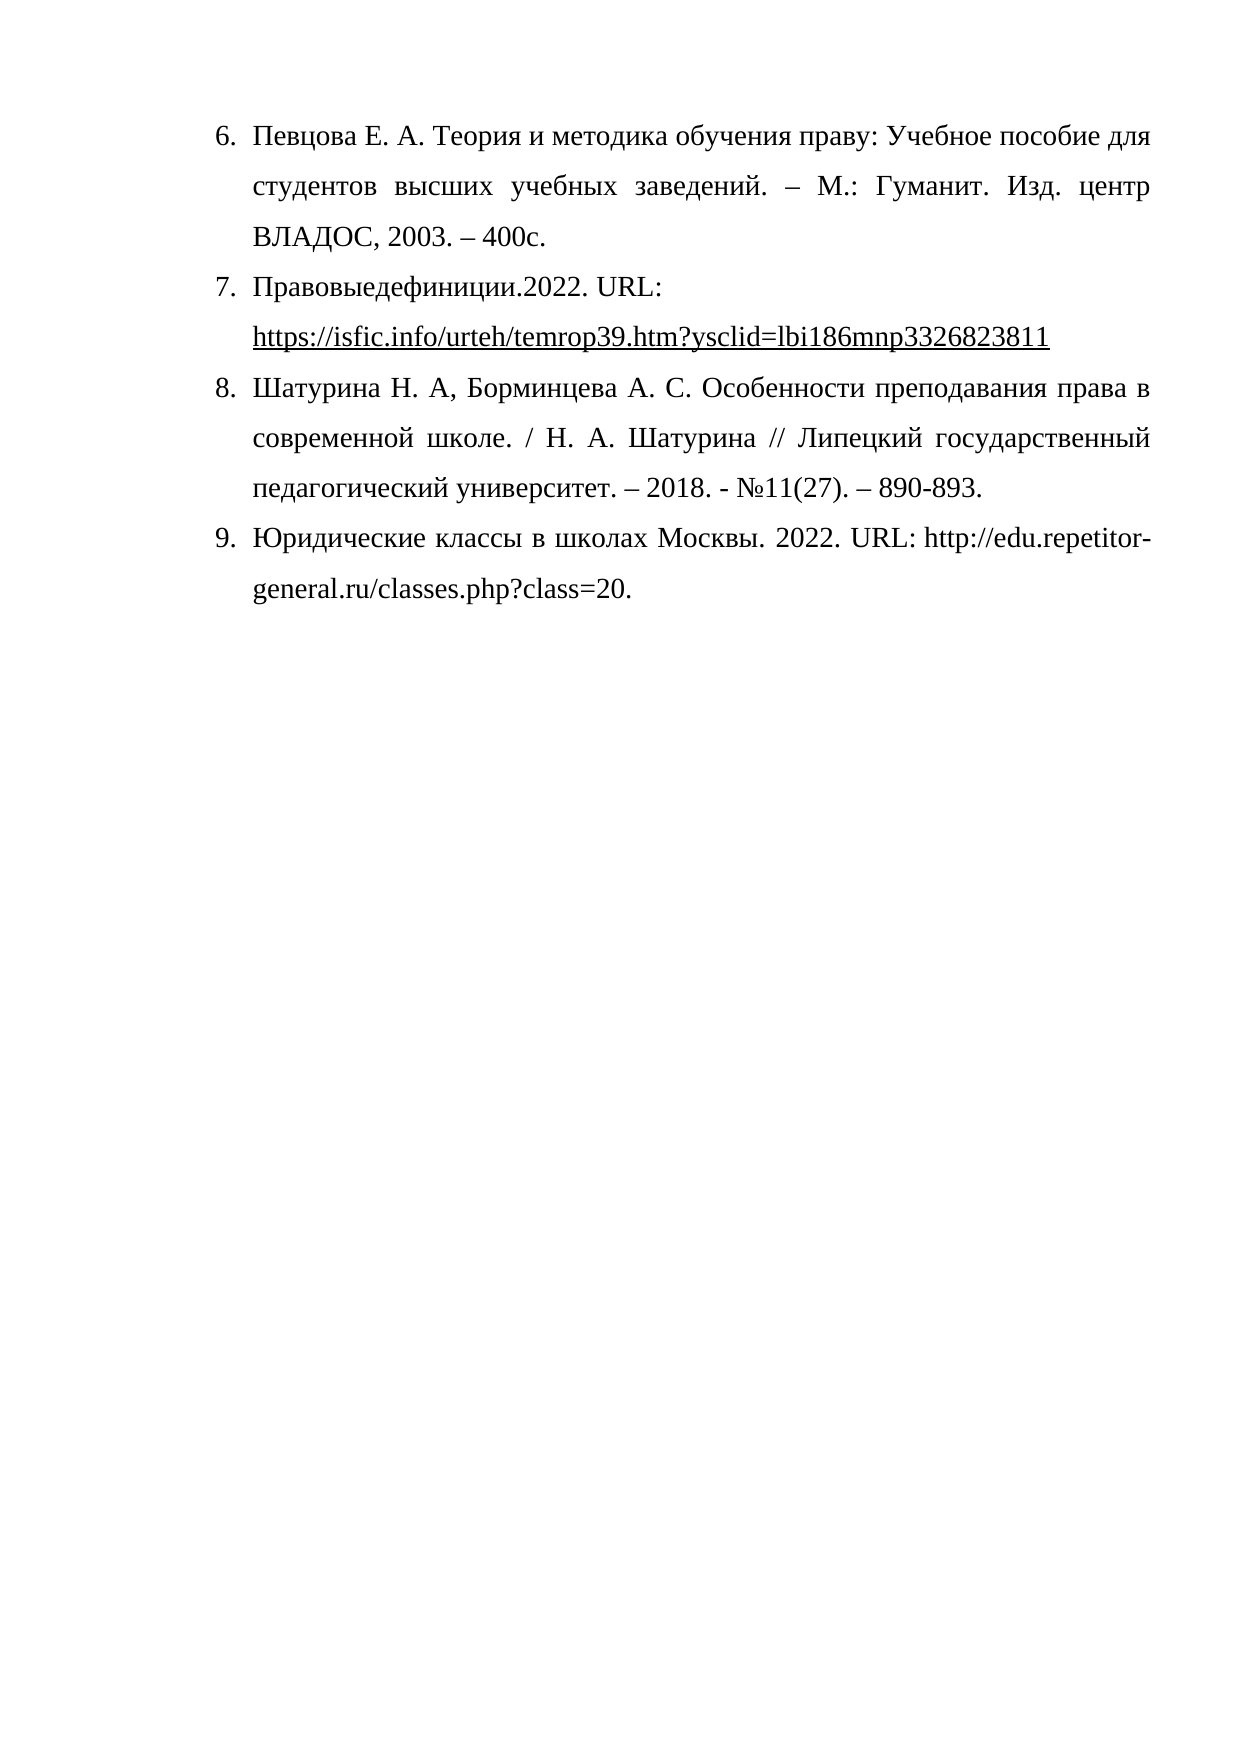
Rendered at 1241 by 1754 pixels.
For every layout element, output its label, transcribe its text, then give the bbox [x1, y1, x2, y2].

list Шатурина Н. А, Борминцева А. С. Особенности преподавания права в современной школе. / Н. А. Шатурина // Липецкий государственный педагогический университет. – 2018. - №11(27). – 890-893. [215, 370, 1152, 504]
list Правовыедефиниции.2022. URL: [215, 269, 1152, 303]
list Юридические классы в школах Москвы. 2022. URL: http://edu.repetitor-general.ru/classes.php?class=20. [215, 521, 1152, 604]
list https://isfic.info/urteh/temrop39.htm?ysclid=lbi186mnp3326823811 [252, 319, 1152, 353]
list Певцова Е. А. Теория и методика обучения праву: Учебное пособие для студентов высших учебных заведений. – М.: Гуманит. Изд. центр ВЛАДОС, 2003. – 400с. [215, 118, 1152, 252]
